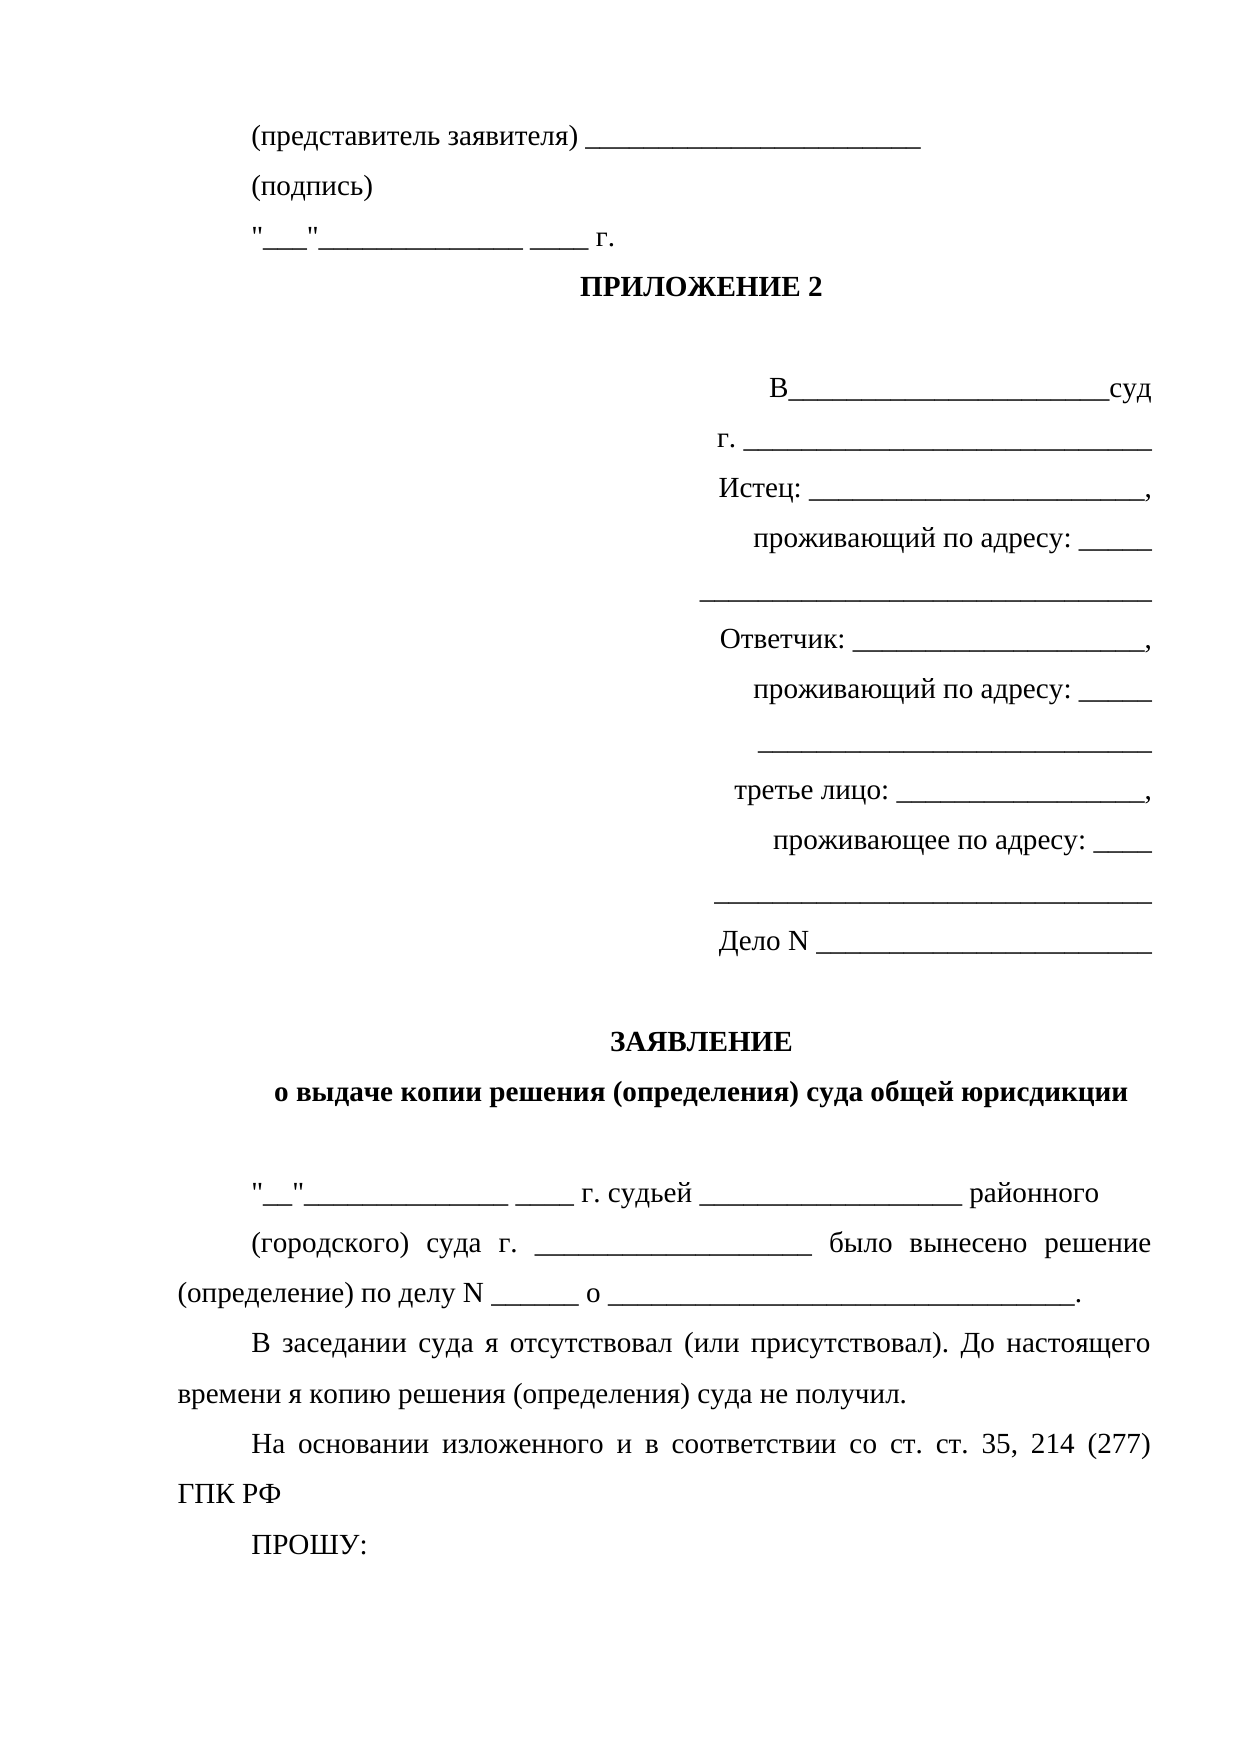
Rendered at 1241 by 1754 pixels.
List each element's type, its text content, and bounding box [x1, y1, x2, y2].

text ПРИЛОЖЕНИЕ 2 [177, 269, 1152, 303]
text (представитель заявителя) _______________________ [177, 118, 1152, 152]
text Ответчик: ____________________, [177, 621, 1152, 655]
text проживающий по адресу: _____ [177, 521, 1152, 554]
text проживающий по адресу: _____ [177, 672, 1152, 705]
text "__"______________ ____ г. судьей __________________ районного [177, 1175, 1152, 1208]
text _______________________________ [177, 571, 1152, 604]
text "___"______________ ____ г. [177, 219, 1152, 252]
text Истец: _______________________, [177, 470, 1152, 504]
text На основании изложенного и в соответствии со ст. ст. 35, 214 (277) ГПК РФ [177, 1426, 1152, 1510]
text ______________________________ [177, 873, 1152, 906]
text В______________________суд [177, 370, 1152, 403]
text (подпись) [177, 168, 1152, 202]
text о выдаче копии решения (определения) суда общей юрисдикции [177, 1074, 1152, 1108]
text В заседании суда я отсутствовал (или присутствовал). До настоящего времени я копию решения (определения) суда не получил. [177, 1326, 1152, 1409]
text ЗАЯВЛЕНИЕ [177, 1024, 1152, 1057]
text ПРОШУ: [177, 1527, 1152, 1560]
text г. ____________________________ [177, 420, 1152, 453]
text проживающее по адресу: ____ [177, 822, 1152, 856]
text ___________________________ [177, 722, 1152, 755]
text третье лицо: _________________, [177, 772, 1152, 806]
text Дело N _______________________ [177, 923, 1152, 957]
text (городского) суда г. ___________________ было вынесено решение (определение) по делу N ______ о ________________________________. [177, 1225, 1152, 1309]
